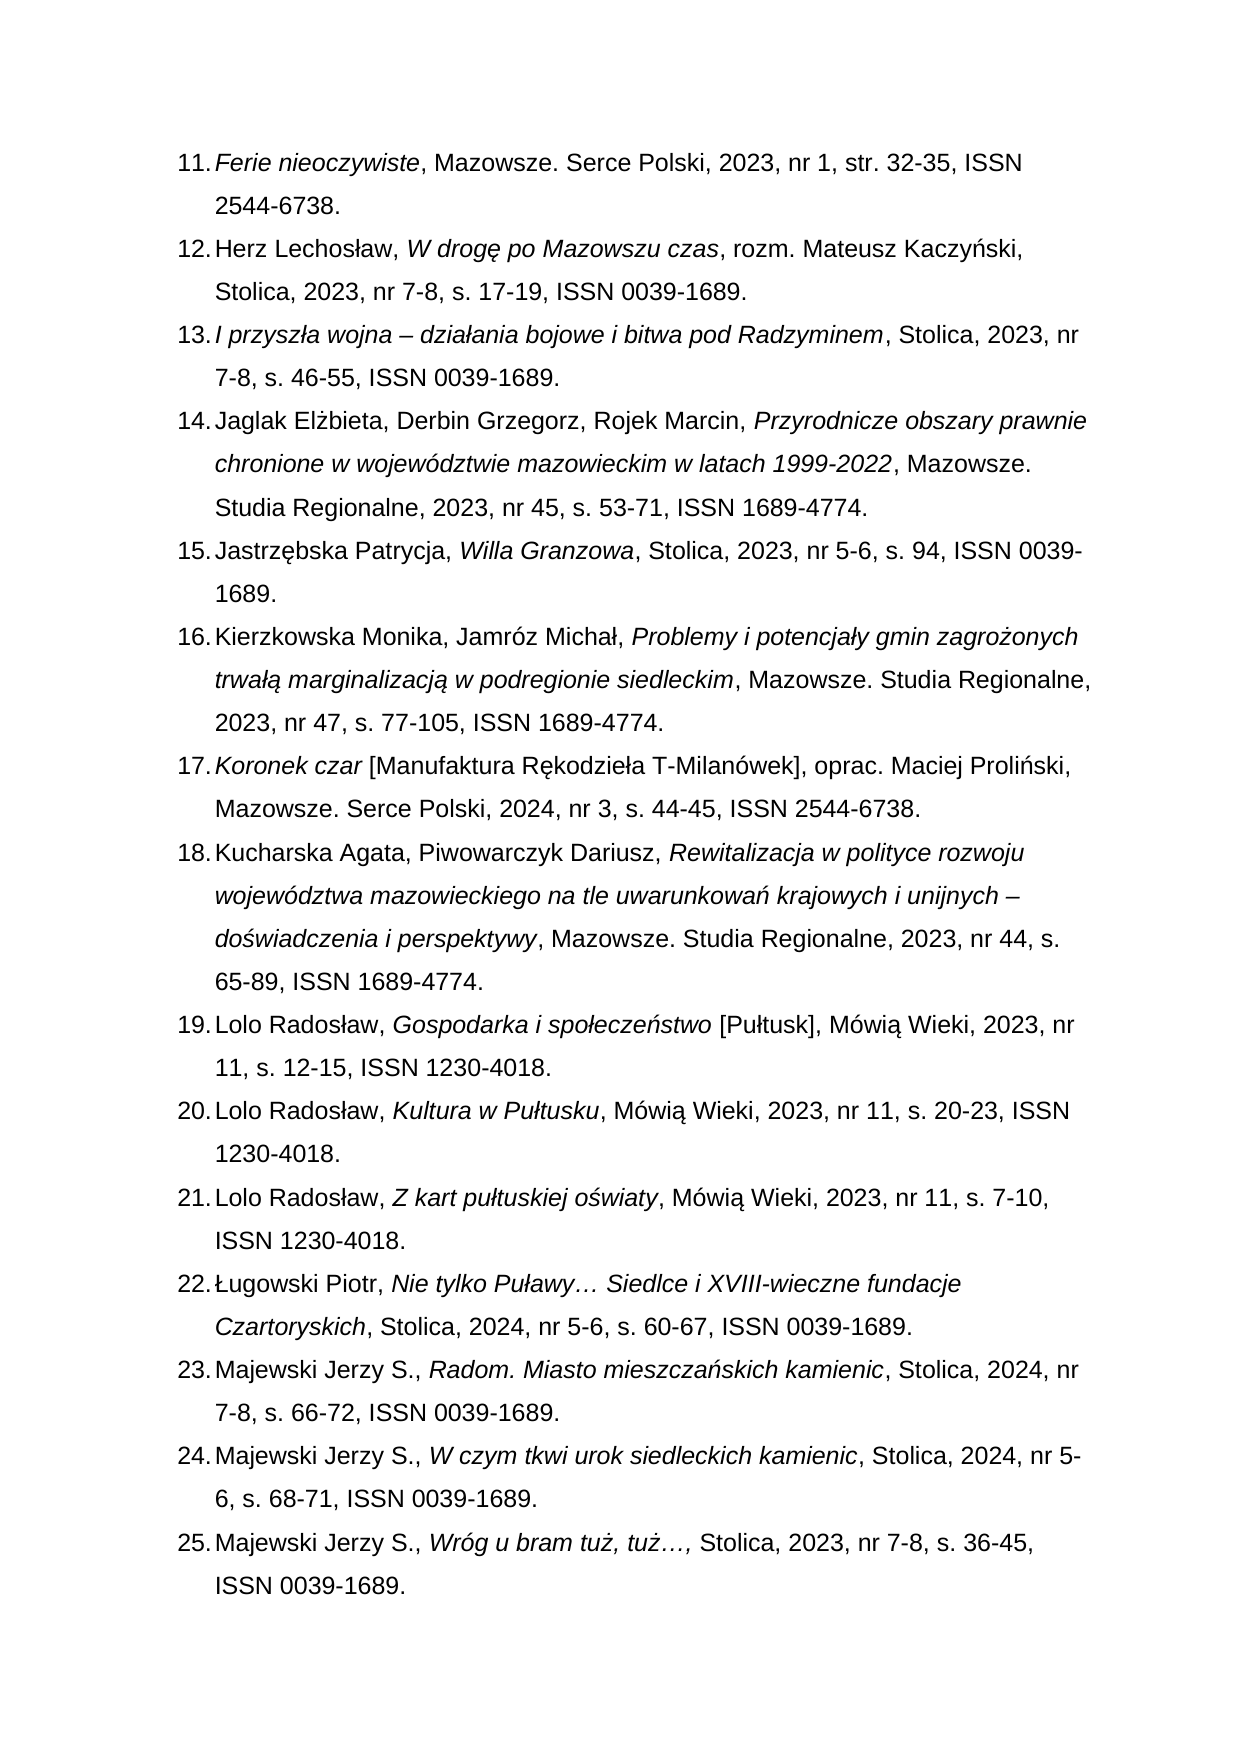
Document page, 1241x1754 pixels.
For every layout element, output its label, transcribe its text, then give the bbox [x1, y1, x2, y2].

list Herz Lechosław, W drogę po Mazowszu czas, rozm. Mateusz Kaczyński, Stolica, 2023, nr 7-8, s. 17-19, ISSN 0039-1689. [177, 234, 1093, 306]
list I przyszła wojna – działania bojowe i bitwa pod Radzyminem, Stolica, 2023, nr 7-8, s. 46-55, ISSN 0039-1689. [177, 320, 1093, 392]
list Ługowski Piotr, Nie tylko Puławy… Siedlce i XVIII-wieczne fundacje Czartoryskich, Stolica, 2024, nr 5-6, s. 60-67, ISSN 0039-1689. [177, 1269, 1093, 1341]
list Majewski Jerzy S., W czym tkwi urok siedleckich kamienic, Stolica, 2024, nr 5-6, s. 68-71, ISSN 0039-1689. [177, 1441, 1093, 1513]
list Jaglak Elżbieta, Derbin Grzegorz, Rojek Marcin, Przyrodnicze obszary prawnie chronione w województwie mazowieckim w latach 1999-2022, Mazowsze. Studia Regionalne, 2023, nr 45, s. 53-71, ISSN 1689-4774. [177, 406, 1093, 521]
list Kucharska Agata, Piwowarczyk Dariusz, Rewitalizacja w polityce rozwoju województwa mazowieckiego na tle uwarunkowań krajowych i unijnych – doświadczenia i perspektywy, Mazowsze. Studia Regionalne, 2023, nr 44, s. 65-89, ISSN 1689-4774. [177, 838, 1093, 996]
list Koronek czar [Manufaktura Rękodzieła T-Milanówek], oprac. Maciej Proliński, Mazowsze. Serce Polski, 2024, nr 3, s. 44-45, ISSN 2544-6738. [177, 751, 1093, 823]
list Lolo Radosław, Gospodarka i społeczeństwo [Pułtusk], Mówią Wieki, 2023, nr 11, s. 12-15, ISSN 1230-4018. [177, 1010, 1093, 1082]
list Majewski Jerzy S., Wróg u bram tuż, tuż…, Stolica, 2023, nr 7-8, s. 36-45, ISSN 0039-1689. [177, 1528, 1093, 1599]
list Lolo Radosław, Z kart pułtuskiej oświaty, Mówią Wieki, 2023, nr 11, s. 7-10, ISSN 1230-4018. [177, 1183, 1093, 1254]
list Jastrzębska Patrycja, Willa Granzowa, Stolica, 2023, nr 5-6, s. 94, ISSN 0039-1689. [177, 536, 1093, 608]
list Lolo Radosław, Kultura w Pułtusku, Mówią Wieki, 2023, nr 11, s. 20-23, ISSN 1230-4018. [177, 1096, 1093, 1168]
list Kierzkowska Monika, Jamróz Michał, Problemy i potencjały gmin zagrożonych trwałą marginalizacją w podregionie siedleckim, Mazowsze. Studia Regionalne, 2023, nr 47, s. 77-105, ISSN 1689-4774. [177, 622, 1093, 737]
list Majewski Jerzy S., Radom. Miasto mieszczańskich kamienic, Stolica, 2024, nr 7-8, s. 66-72, ISSN 0039-1689. [177, 1355, 1093, 1427]
list Ferie nieoczywiste, Mazowsze. Serce Polski, 2023, nr 1, str. 32-35, ISSN 2544-6738. [177, 148, 1093, 219]
